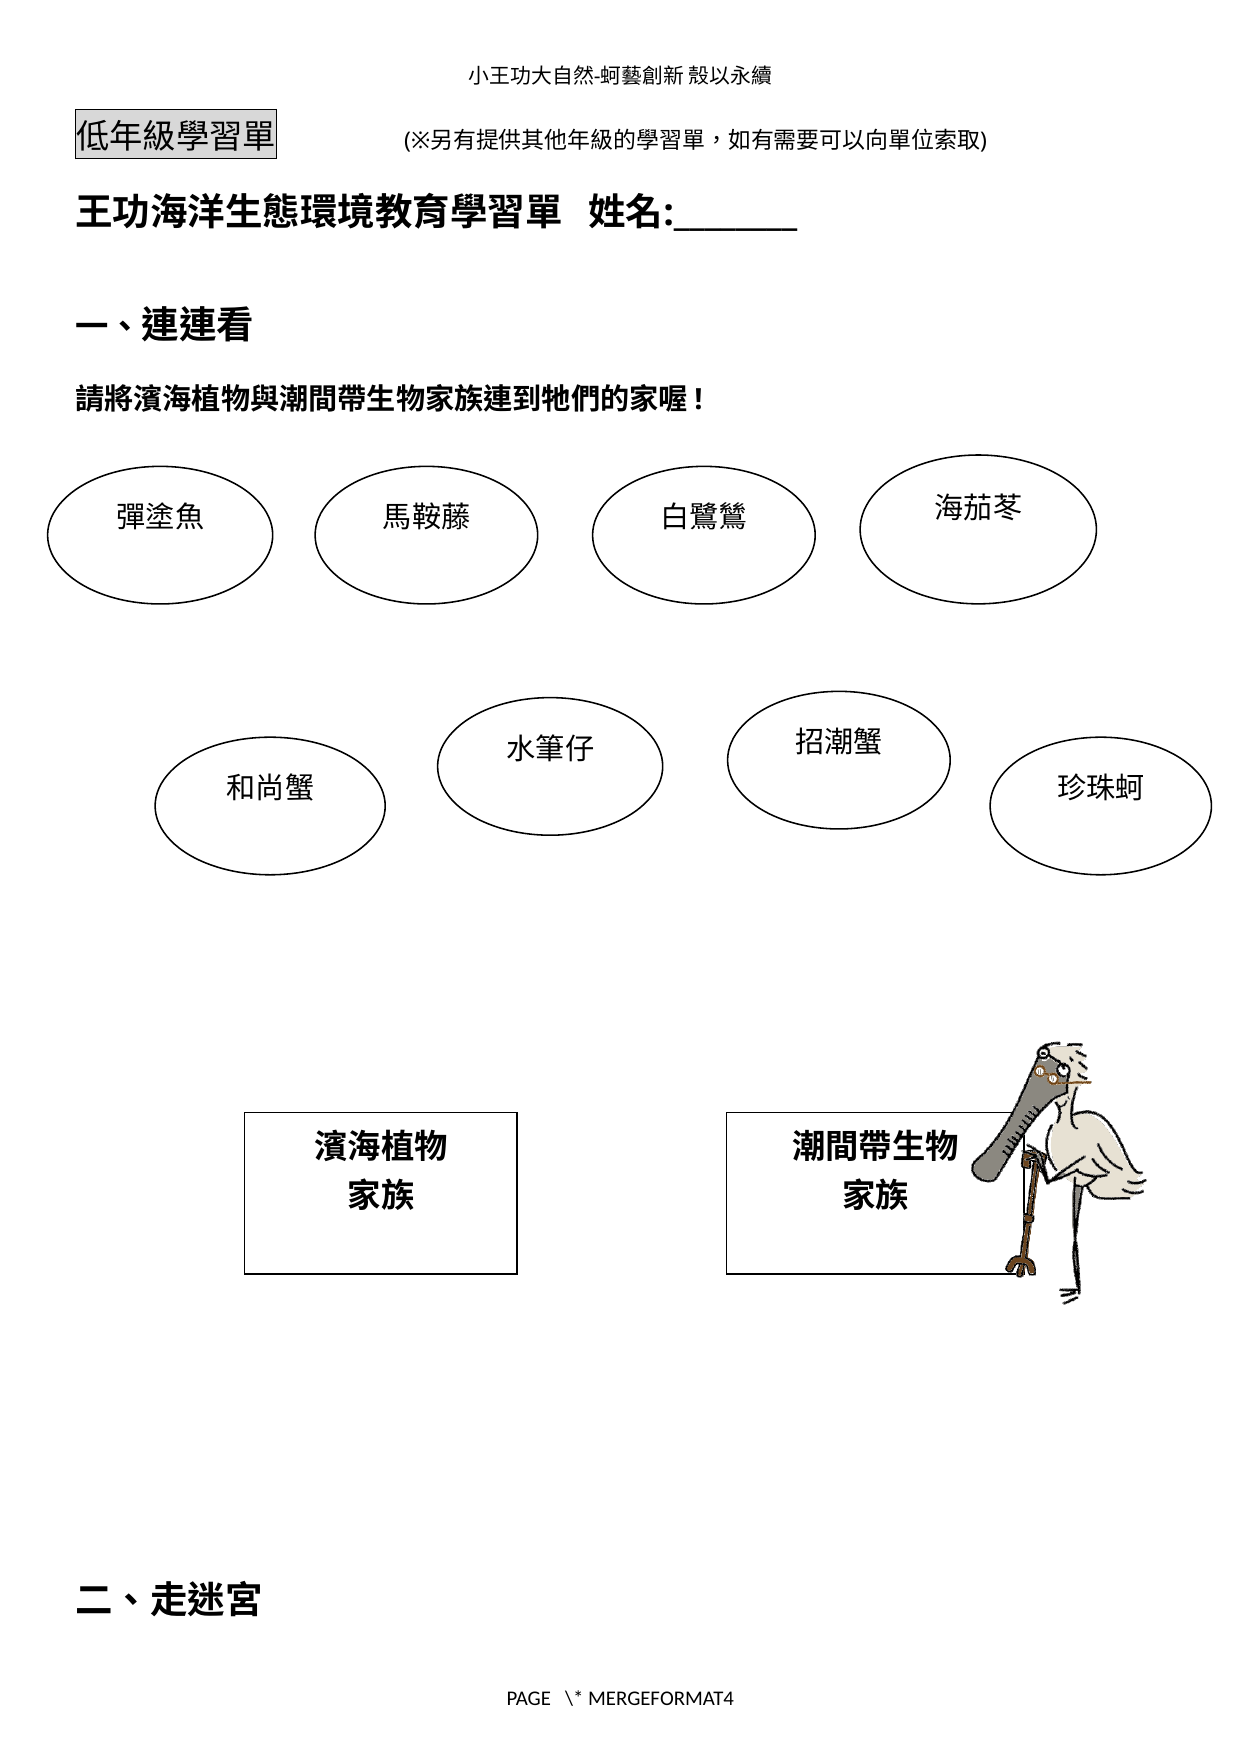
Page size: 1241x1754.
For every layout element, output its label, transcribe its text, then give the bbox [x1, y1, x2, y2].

text 一、連連看 [75, 284, 1165, 359]
text 二、走迷宮 [75, 1559, 1165, 1634]
text 請將濱海植物與潮間帶生物家族連到牠們的家喔 ! [75, 359, 1165, 434]
text 王功海洋生態環境教育學習單 姓名:________ [75, 172, 1165, 247]
picture [932, 1023, 1178, 1317]
text 低年級學習單 (※另有提供其他年級的學習單，如有需要可以向單位索取) [75, 97, 1165, 172]
